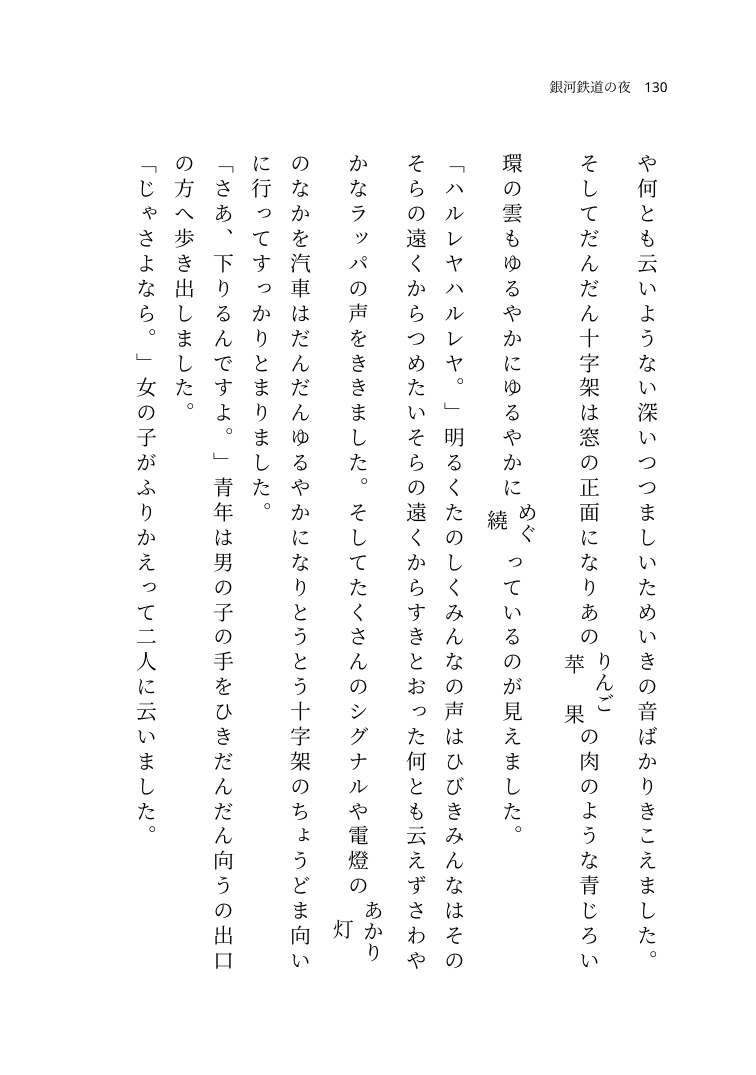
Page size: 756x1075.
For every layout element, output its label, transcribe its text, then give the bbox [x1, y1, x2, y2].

text 「じゃさよなら。」女の子がふりかえって二人に云いました。 [127, 153, 166, 975]
text 「さあ、下りるんですよ。」青年は男の子の手をひきだんだん向うの出口の方へ歩き出しました。 [166, 153, 243, 975]
text 「ハルレヤハルレヤ。」明るくたのしくみんなの声はひびきみんなはそのそらの遠くからつめたいそらの遠くからすきとおった何とも云えずさわやかなラッパの声をききました。そしてたくさんのシグナルや電燈ののなかを汽車はだんだんゆるやかになりとうとう十字架のちょうどま向いに行ってすっかりとまりました。 [243, 153, 474, 975]
